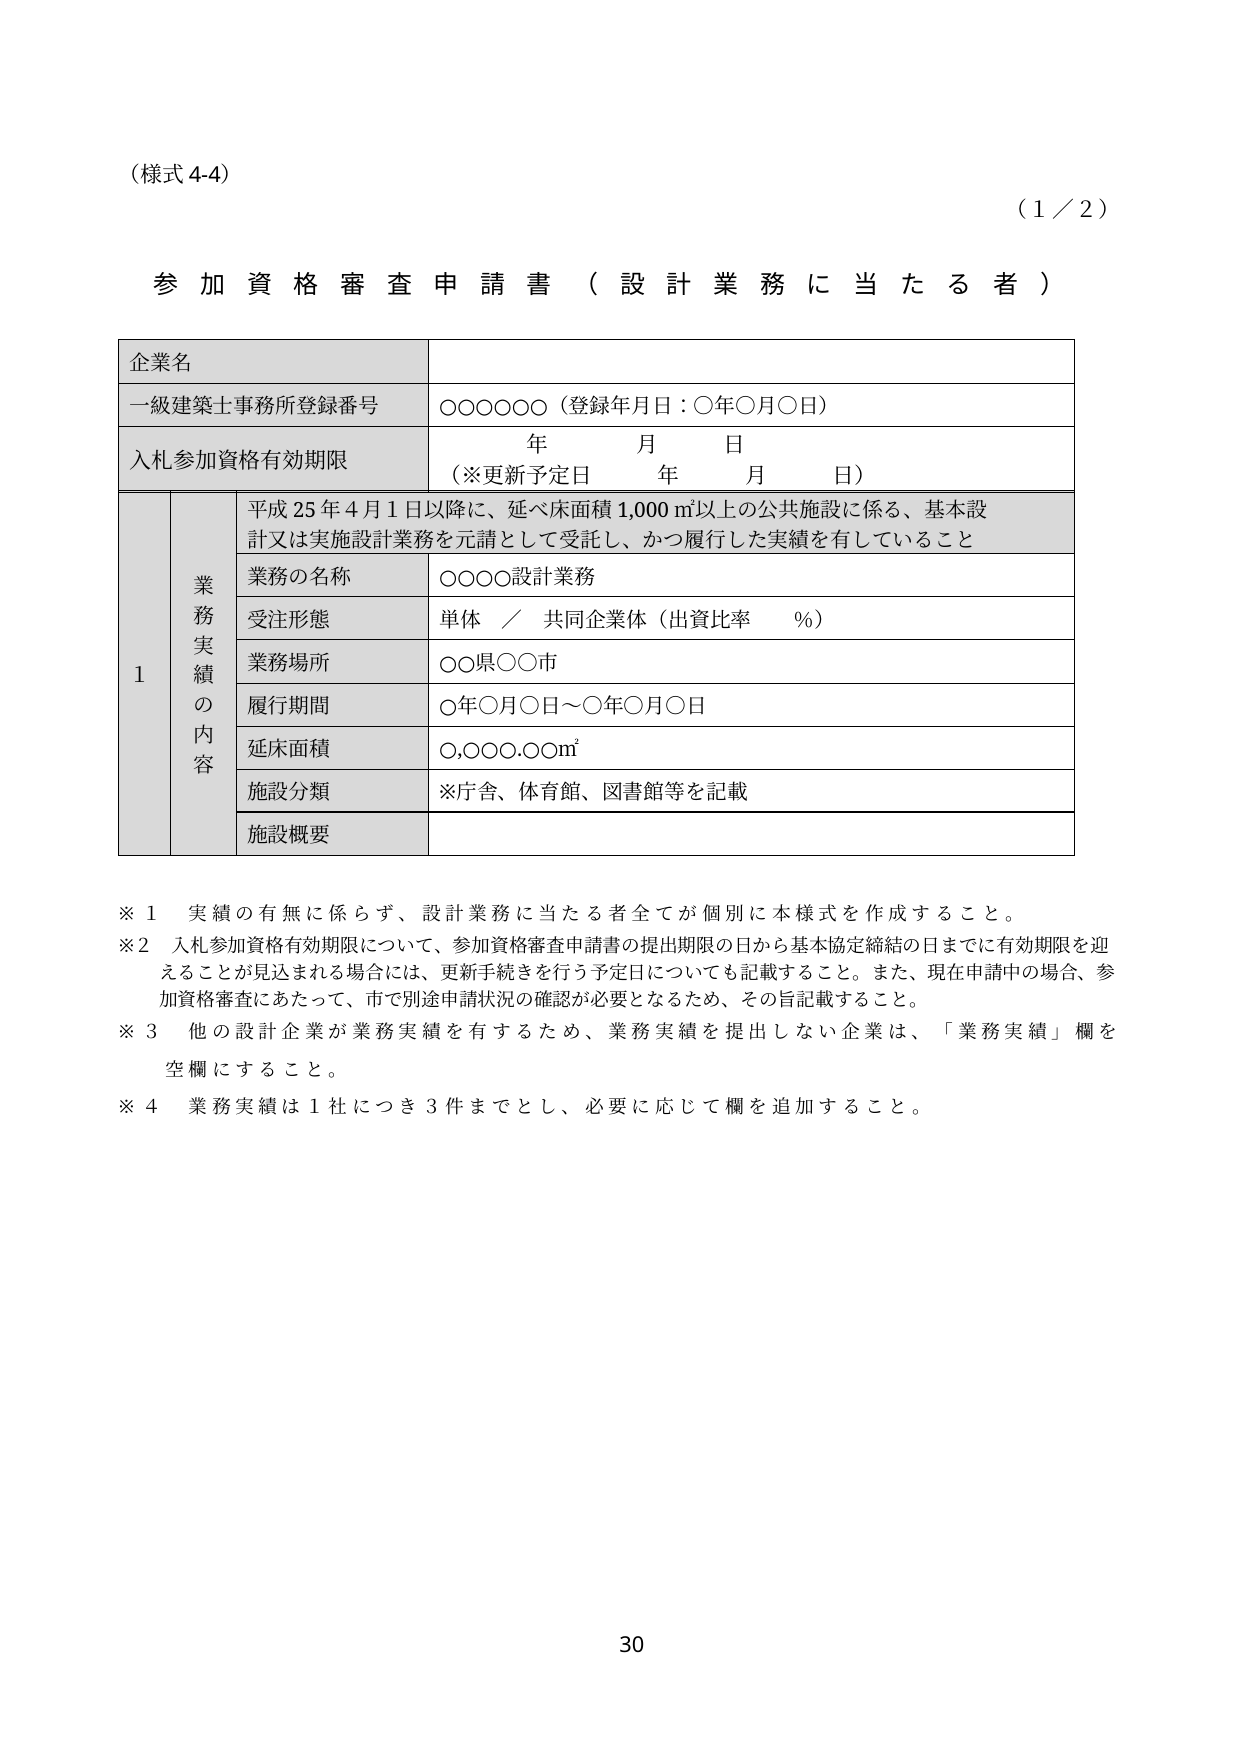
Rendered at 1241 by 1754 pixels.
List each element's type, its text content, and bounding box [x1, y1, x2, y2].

table_cell 業務の名称 [237, 554, 428, 596]
table_cell 受注形態 [237, 597, 428, 639]
table_cell 業務場所 [237, 640, 428, 683]
table_cell 入札参加資格有効期限 [119, 427, 428, 490]
table_cell 施設分類 [237, 770, 428, 811]
table_cell 施設概要 [237, 813, 428, 855]
table_cell 一級建築士事務所登録番号 [119, 384, 428, 426]
table_cell 単体 ／ 共同企業体（出資比率 ％） [429, 597, 1074, 639]
table_cell ○○○○○○（登録年月日：○年○月○日） [429, 384, 1074, 426]
text ※１ 実績の有無に係らず、設計業務に当たる者全てが個別に本様式を作成すること。 [118, 893, 1122, 931]
table_header 企業名 [119, 340, 428, 383]
text 参加資格審査申請書（設計業務に当たる者） [118, 264, 1122, 301]
table_cell 履行期間 [237, 684, 428, 726]
table_cell ○○○○設計業務 [429, 554, 1074, 596]
table_cell [429, 813, 1074, 855]
table_cell ○○県○○市 [429, 640, 1074, 683]
table_cell 平成25年４月１日以降に、延べ床面積 1,000 ㎡以上の公共施設に係る、基本設 計又は実施設計業務を元請として受託し、かつ履行した実績を有していること [237, 493, 1074, 553]
table_cell 延床面積 [237, 727, 428, 769]
table_cell １ [119, 493, 170, 855]
table_cell ○,○○○.○○㎡ [429, 727, 1074, 769]
table_cell ※庁舎、体育館、図書館等を記載 [429, 770, 1074, 811]
table_cell 業務実績の内容 [171, 493, 236, 855]
text ※４ 業務実績は１社につき３件までとし、必要に応じて欄を追加すること。 [118, 1087, 1122, 1124]
text ※３ 他の設計企業が業務実績を有するため、業務実績を提出しない企業は、「業務実績」欄を空欄にすること。 [118, 1012, 1122, 1087]
text （様式4-4） [118, 157, 1122, 189]
table_cell ○年○月○日～○年○月○日 [429, 684, 1074, 726]
text ※２ 入札参加資格有効期限について、参加資格審査申請書の提出期限の日から基本協定締結の日までに有効期限を迎えることが見込まれる場合には、更新手続きを行う予定日についても記載すること。また、現在申請中の場合、参加資格審査にあたって、市で別途申請状況の確認が必要となるため、その旨記載すること。 [118, 931, 1122, 1012]
table_cell 年 月 日 （※更新予定日 年 月 日） [429, 427, 1074, 490]
text （１／２） [118, 189, 1122, 226]
table_header [429, 340, 1074, 383]
